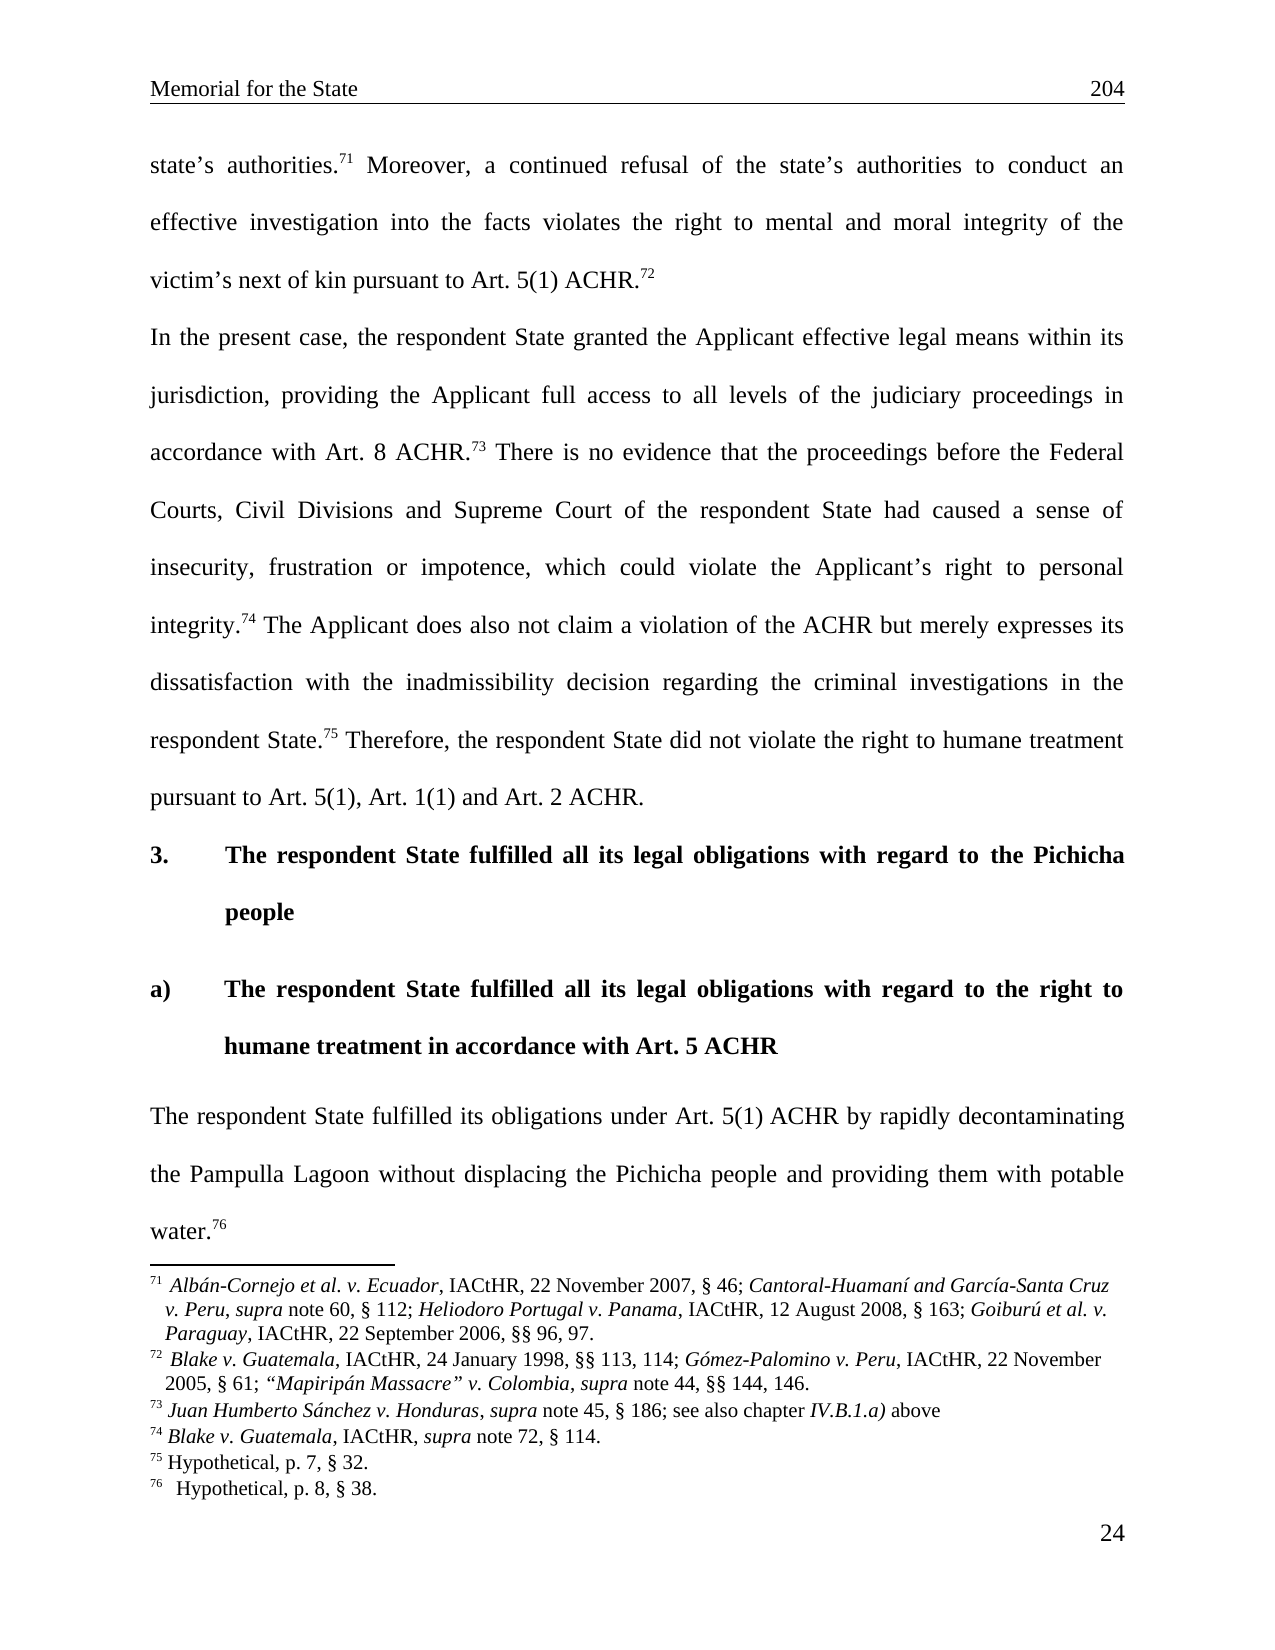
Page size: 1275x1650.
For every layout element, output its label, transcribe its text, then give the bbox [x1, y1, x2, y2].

subtitle The respondent State fulfilled all its legal obligations with regard to the right to humane treatment in accordance with Art. 5 ACHR [150, 974, 1125, 1060]
text The respondent State fulfilled its obligations under Art. 5(1) ACHR by rapidly decontaminating the Pampulla Lagoon without displacing the Pichicha people and providing them with potable water. [150, 1101, 1125, 1245]
text In the present case, the respondent State granted the Applicant effective legal means within its jurisdiction, providing the Applicant full access to all levels of the judiciary proceedings in accordance with Art. 8 ACHR. There is no evidence that the proceedings before the Federal Courts, Civil Divisions and Supreme Court of the respondent State had caused a sense of insecurity, frustration or impotence, which could violate the Applicant’s right to personal integrity. The Applicant does also not claim a violation of the ACHR but merely expresses its dissatisfaction with the inadmissibility decision regarding the criminal investigations in the respondent State. Therefore, the respondent State did not violate the right to humane treatment pursuant to Art. 5(1), Art. 1(1) and Art. 2 ACHR. [150, 322, 1125, 811]
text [150, 150, 1125, 294]
subtitle The respondent State fulfilled all its legal obligations with regard to the Pichicha people [150, 840, 1125, 926]
